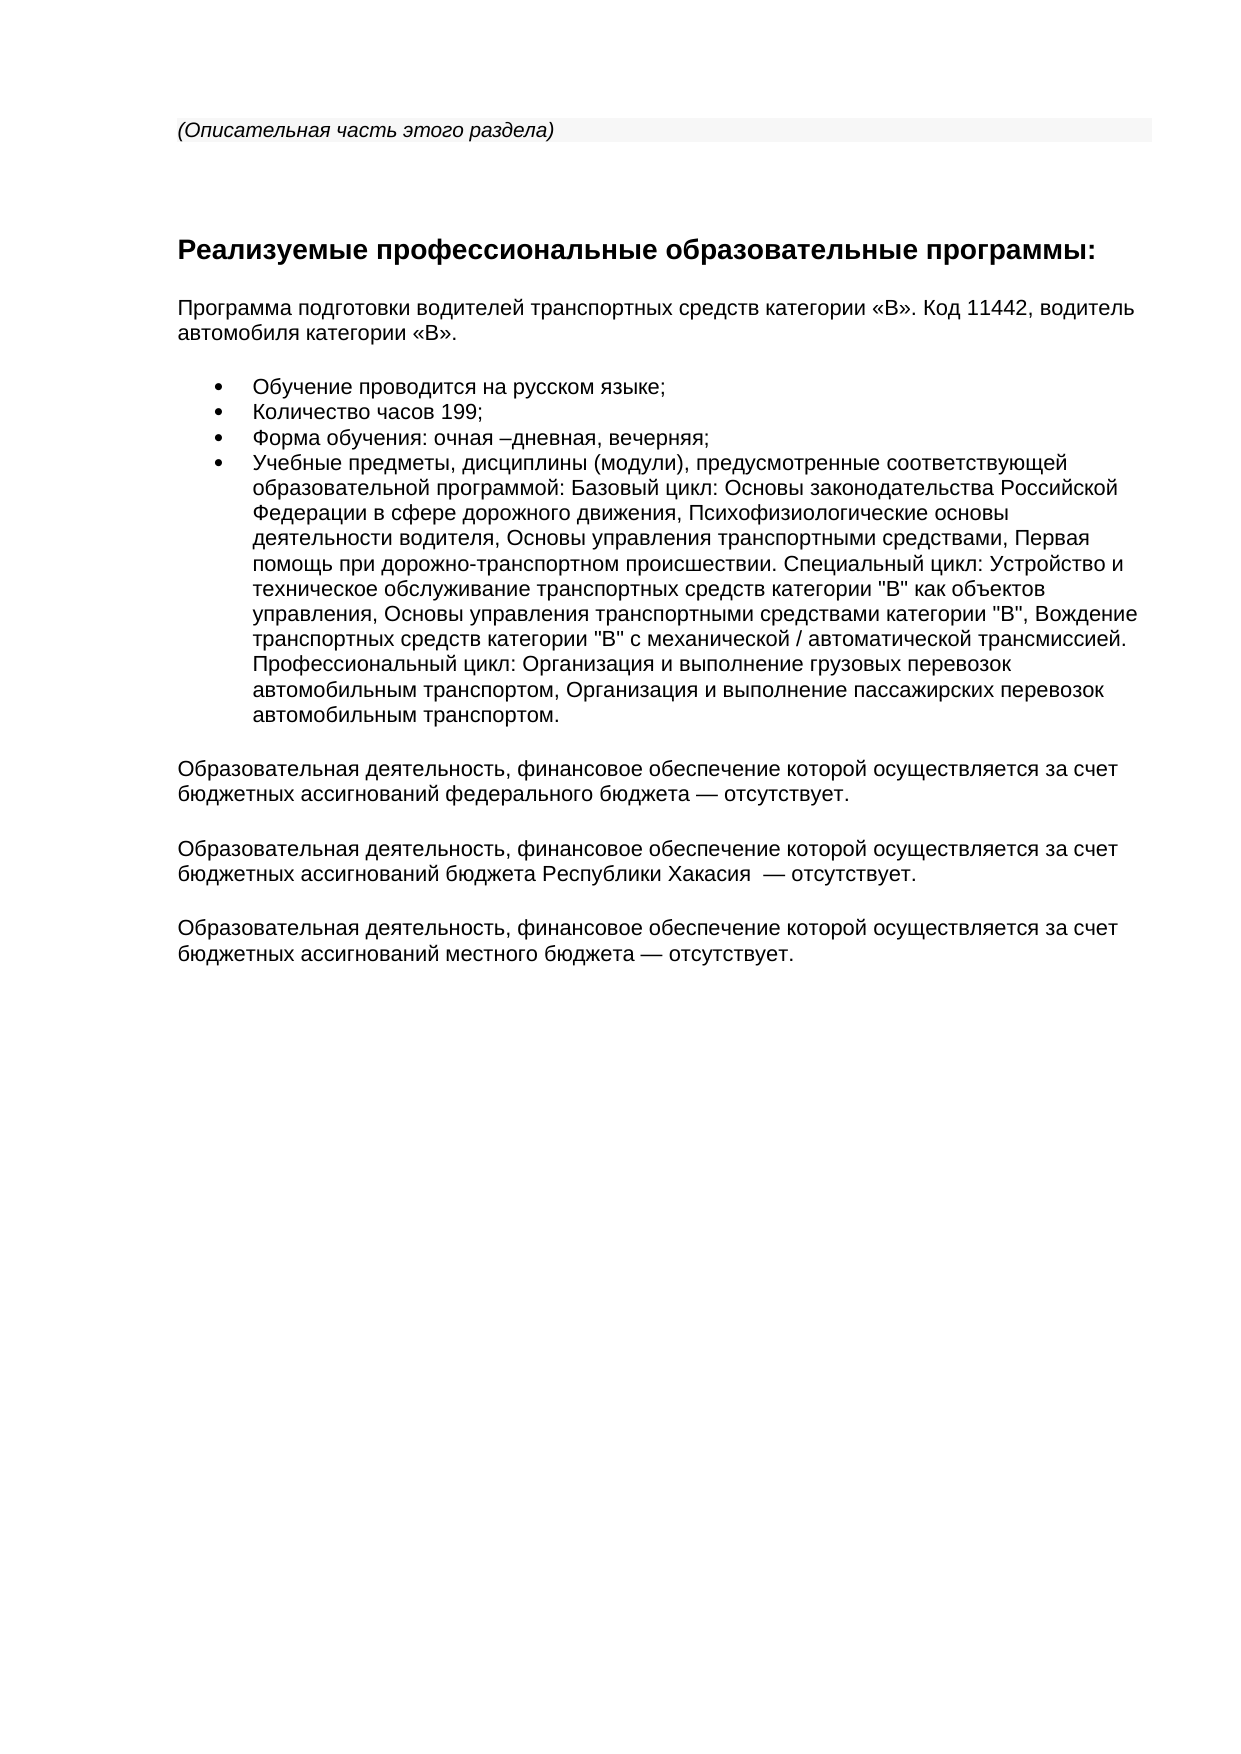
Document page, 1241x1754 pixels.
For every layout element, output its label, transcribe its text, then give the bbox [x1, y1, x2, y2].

text Программа подготовки водителей транспортных средств категории «В». Код 11442, водитель автомобиля категории «В». [177, 294, 1152, 345]
text Реализуемые профессиональные образовательные программы: [177, 233, 1152, 265]
list Форма обучения: очная –дневная, вечерняя; [215, 424, 1152, 449]
text Образовательная деятельность, финансовое обеспечение которой осуществляется за счет бюджетных ассигнований федерального бюджета — отсутствует. [177, 756, 1152, 806]
text Образовательная деятельность, финансовое обеспечение которой осуществляется за счет бюджетных ассигнований местного бюджета — отсутствует. [177, 915, 1152, 966]
list Учебные предметы, дисциплины (модули), предусмотренные соответствующей образовательной программой: Базовый цикл: Основы законодательства Российской Федерации в сфере дорожного движения, Психофизиологические основы деятельности водителя, Основы управления транспортными средствами, Первая помощь при дорожно-транспортном происшествии. Специальный цикл: Устройство и техническое обслуживание транспортных средств категории "B" как объектов управления, Основы управления транспортными средствами категории "B", Вождение транспортных средств категории "B" c механической / автоматической трансмиссией. Профессиональный цикл: Организация и выполнение грузовых перевозок автомобильным транспортом, Организация и выполнение пассажирских перевозок автомобильным транспортом. [215, 449, 1152, 727]
text Образовательная деятельность, финансовое обеспечение которой осуществляется за счет бюджетных ассигнований бюджета Республики Хакасия — отсутствует. [177, 836, 1152, 886]
list Количество часов 199; [215, 399, 1152, 424]
text (Описательная часть этого раздела) [177, 118, 1152, 142]
list Обучение проводится на русском языке; [215, 374, 1152, 399]
